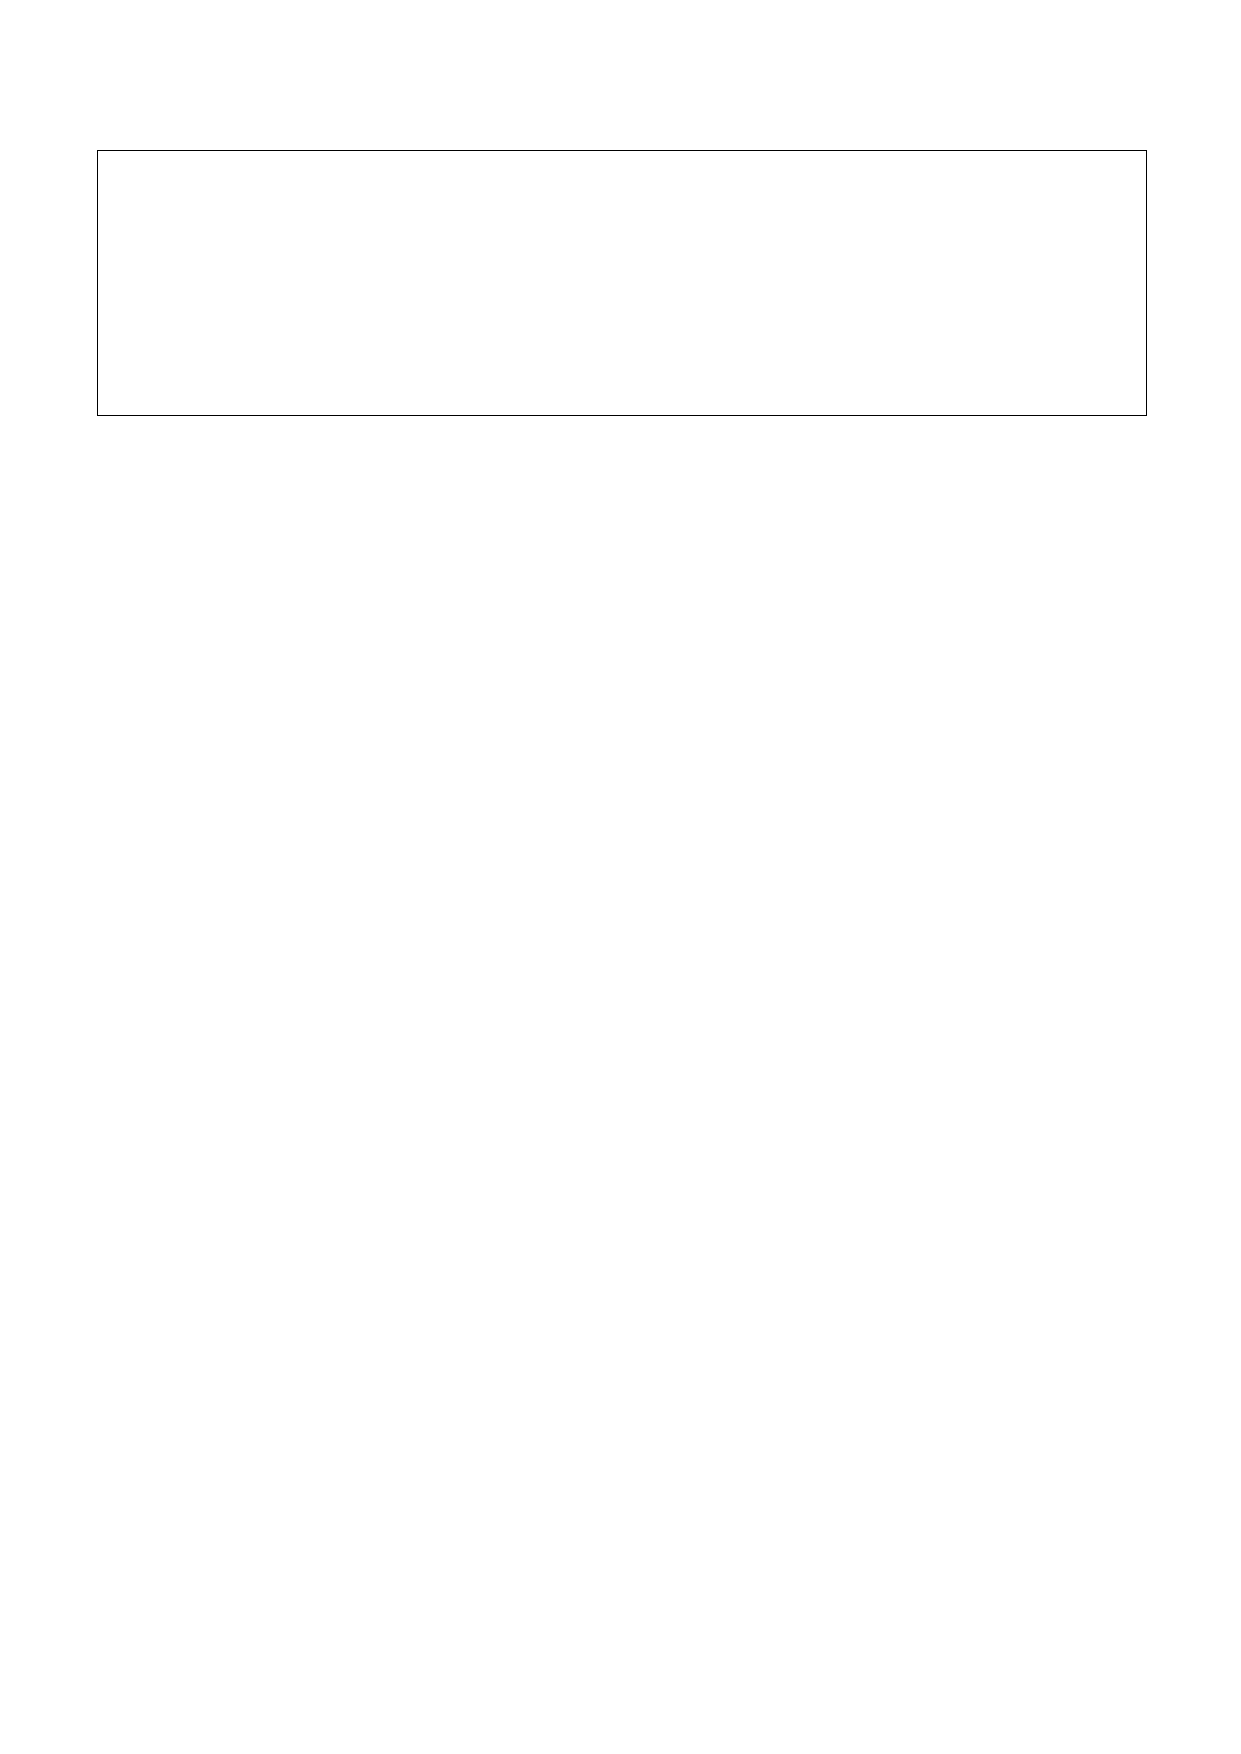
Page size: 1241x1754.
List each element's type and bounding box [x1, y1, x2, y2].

table_cell [98, 151, 1146, 415]
